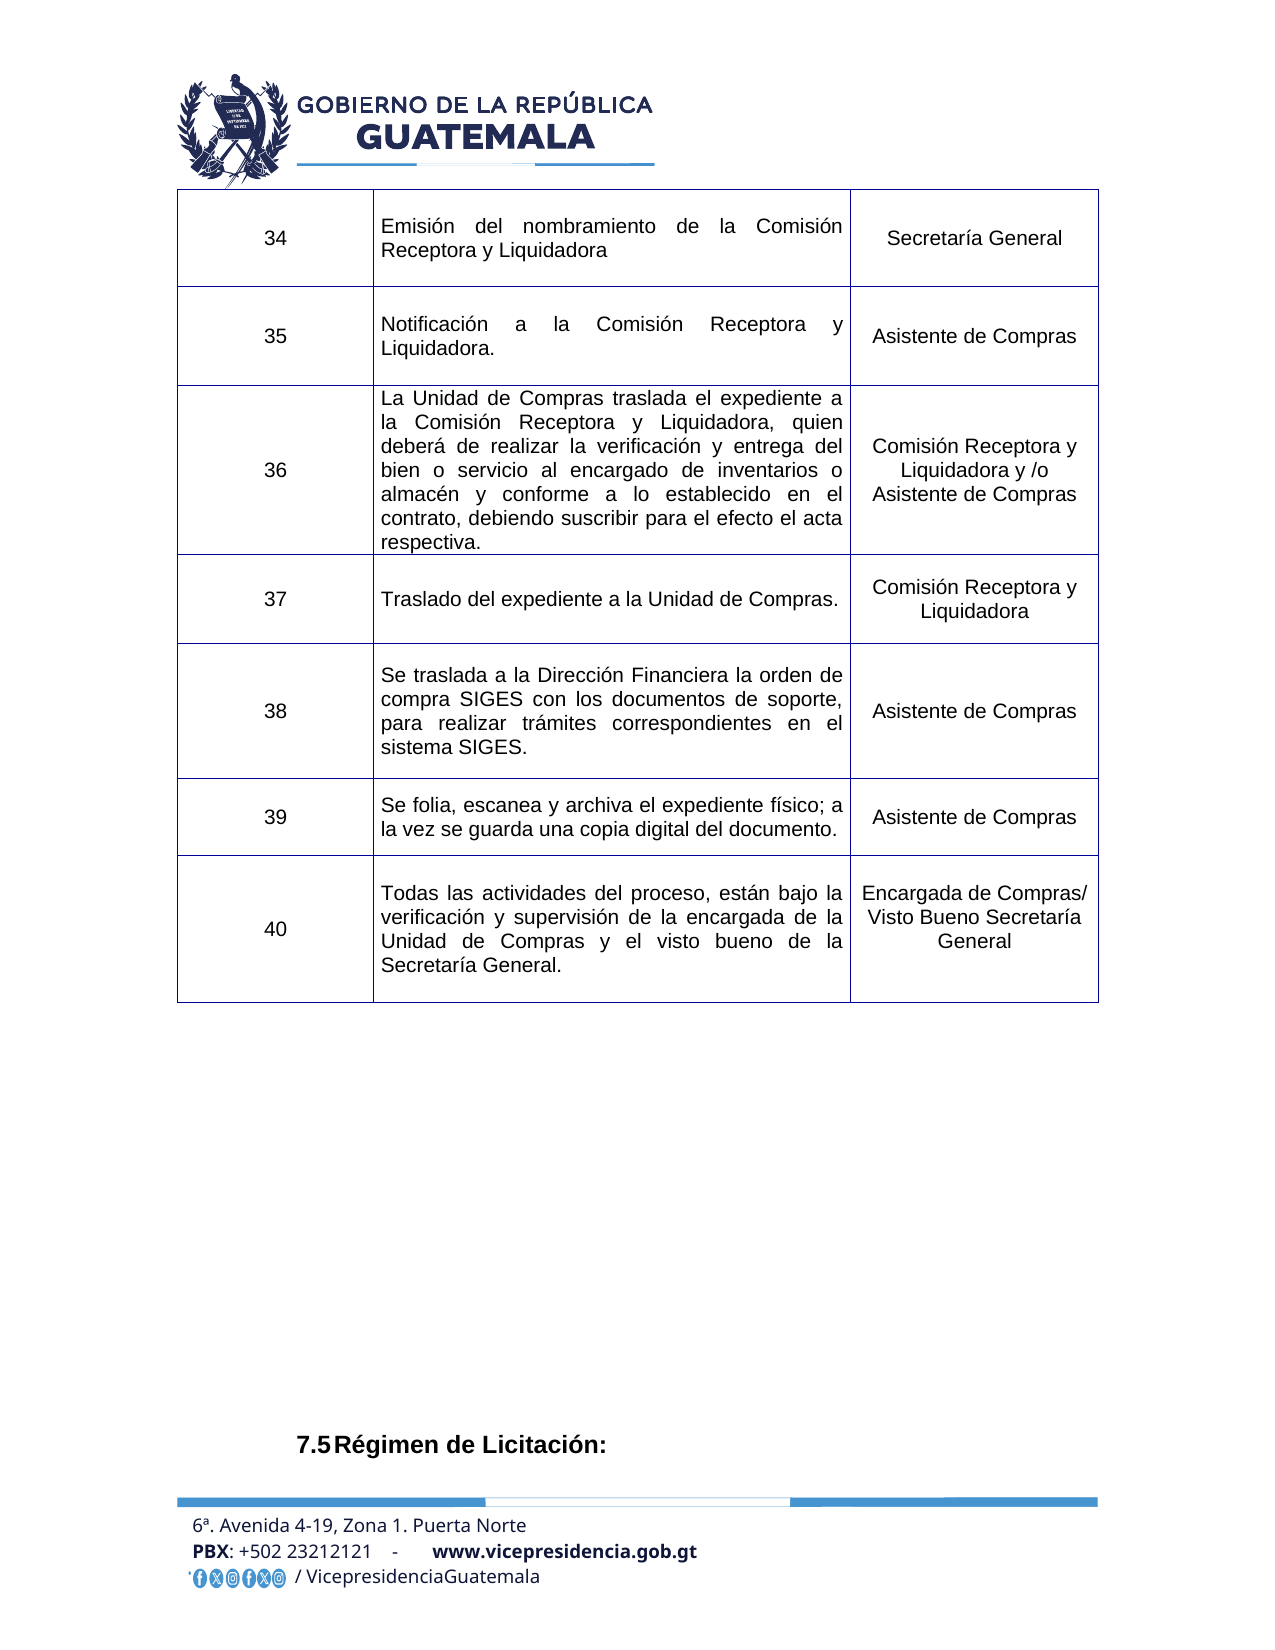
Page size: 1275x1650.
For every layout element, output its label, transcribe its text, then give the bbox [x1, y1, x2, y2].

table_cell 35 [178, 287, 373, 385]
table_cell 38 [178, 644, 373, 778]
table_cell Comisión Receptora y Liquidadora y /o Asistente de Compras [851, 386, 1098, 554]
table_cell 36 [178, 386, 373, 554]
table_cell 37 [178, 555, 373, 642]
table_cell Traslado del expediente a la Unidad de Compras. [374, 555, 850, 642]
table_cell Todas las actividades del proceso, están bajo la verificación y supervisión de la encargada de la Unidad de Compras y el visto bueno de la Secretaría General. [374, 856, 850, 1002]
table_cell Comisión Receptora y Liquidadora [851, 555, 1098, 642]
table_cell La Unidad de Compras traslada el expediente a la Comisión Receptora y Liquidadora, quien deberá de realizar la verificación y entrega del bien o servicio al encargado de inventarios o almacén y conforme a lo establecido en el contrato, debiendo suscribir para el efecto el acta respectiva. [374, 386, 850, 554]
table_cell Encargada de Compras/ Visto Bueno Secretaría General [851, 856, 1098, 1002]
table_cell Asistente de Compras [851, 779, 1098, 855]
list Régimen de Licitación: [296, 1430, 1107, 1459]
table_cell Asistente de Compras [851, 644, 1098, 778]
table_cell Secretaría General [851, 190, 1098, 286]
table_cell 34 [178, 190, 373, 286]
table_cell 40 [178, 856, 373, 1002]
table_cell Se folia, escanea y archiva el expediente físico; a la vez se guarda una copia digital del documento. [374, 779, 850, 855]
table_cell Notificación a la Comisión Receptora y Liquidadora. [374, 287, 850, 385]
table_cell Se traslada a la Dirección Financiera la orden de compra SIGES con los documentos de soporte, para realizar trámites correspondientes en el sistema SIGES. [374, 644, 850, 778]
table_cell Asistente de Compras [851, 287, 1098, 385]
table_cell 39 [178, 779, 373, 855]
table_cell Emisión del nombramiento de la Comisión Receptora y Liquidadora [374, 190, 850, 286]
